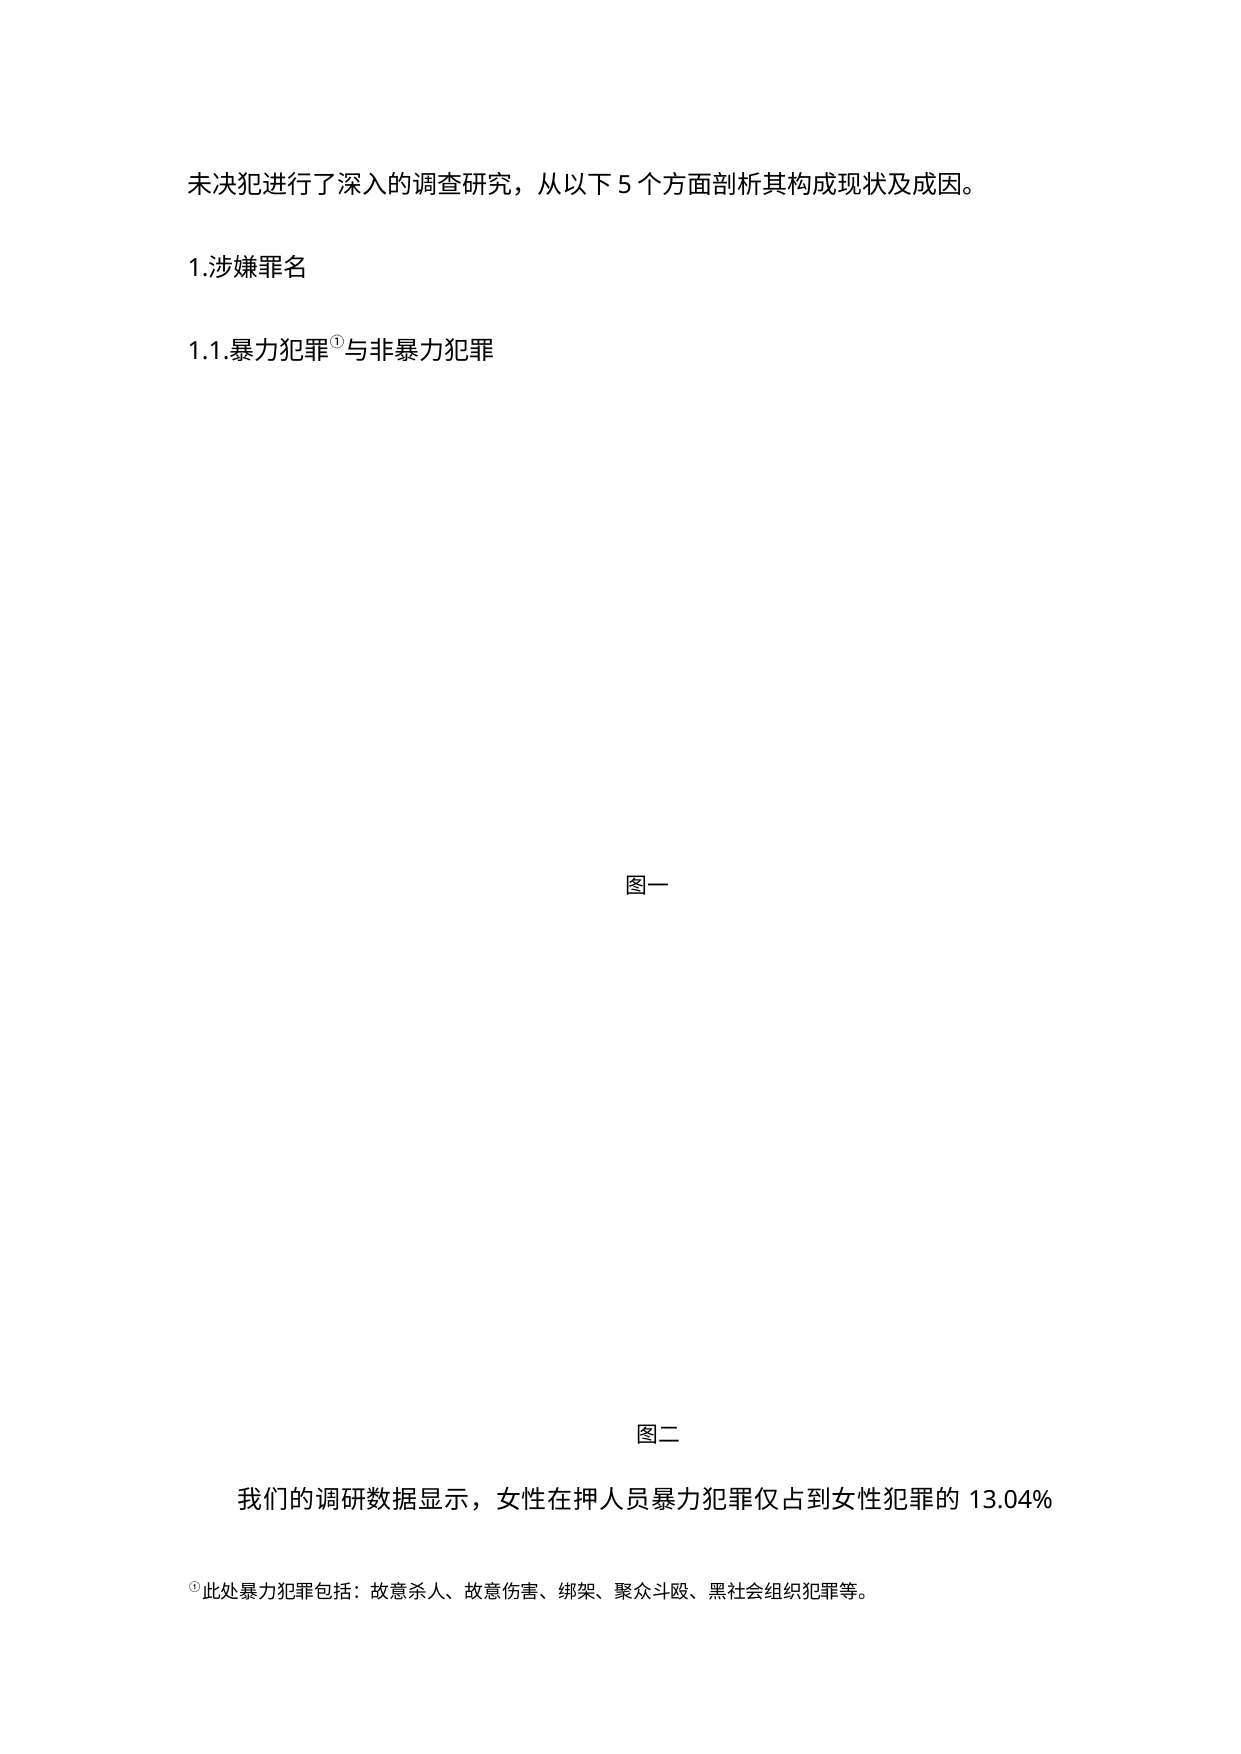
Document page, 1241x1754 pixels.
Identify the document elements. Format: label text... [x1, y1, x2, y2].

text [187, 150, 1053, 215]
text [187, 1465, 1053, 1530]
text 1.涉嫌罪名 [187, 233, 1053, 298]
text 图二 [187, 1417, 1053, 1449]
text 1.1.暴力犯罪与非暴力犯罪 [187, 316, 1053, 381]
text 图一 [187, 868, 1053, 900]
